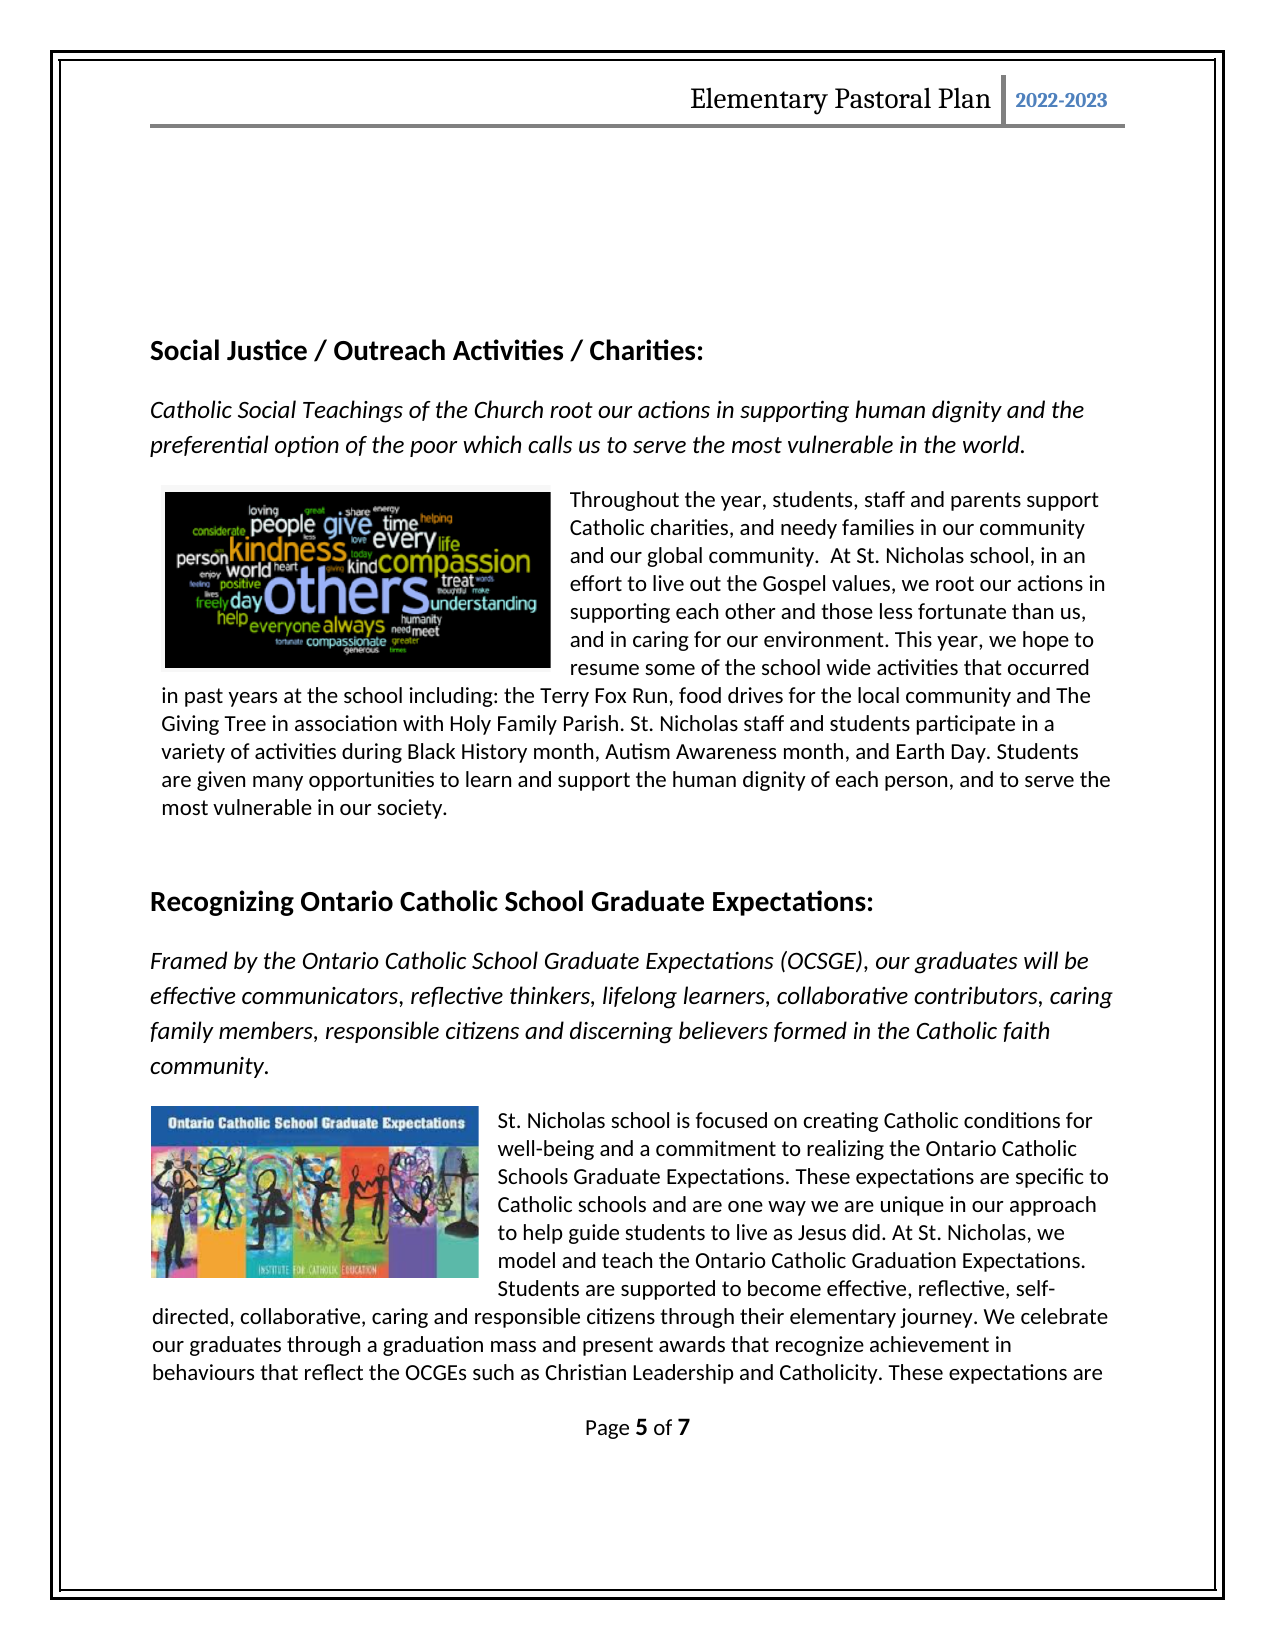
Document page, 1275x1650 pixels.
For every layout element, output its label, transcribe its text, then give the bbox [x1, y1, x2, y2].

table_header [141, 1106, 1124, 1411]
text Social Justice / Outreach Activities / Charities: [150, 332, 1125, 368]
picture [160, 485, 551, 672]
text Recognizing Ontario Catholic School Graduate Expectations: [150, 883, 1125, 919]
picture [151, 1106, 479, 1278]
text Catholic Social Teachings of the Church root our actions in supporting human dignity and the preferential option of the poor which calls us to serve the most vulnerable in the world. [150, 394, 1125, 460]
text Framed by the Ontario Catholic School Graduate Expectations (OCSGE), our graduates will be effective communicators, reflective thinkers, lifelong learners, collaborative contributors, caring family members, responsible citizens and discerning believers formed in the Catholic faith community. [150, 945, 1125, 1080]
